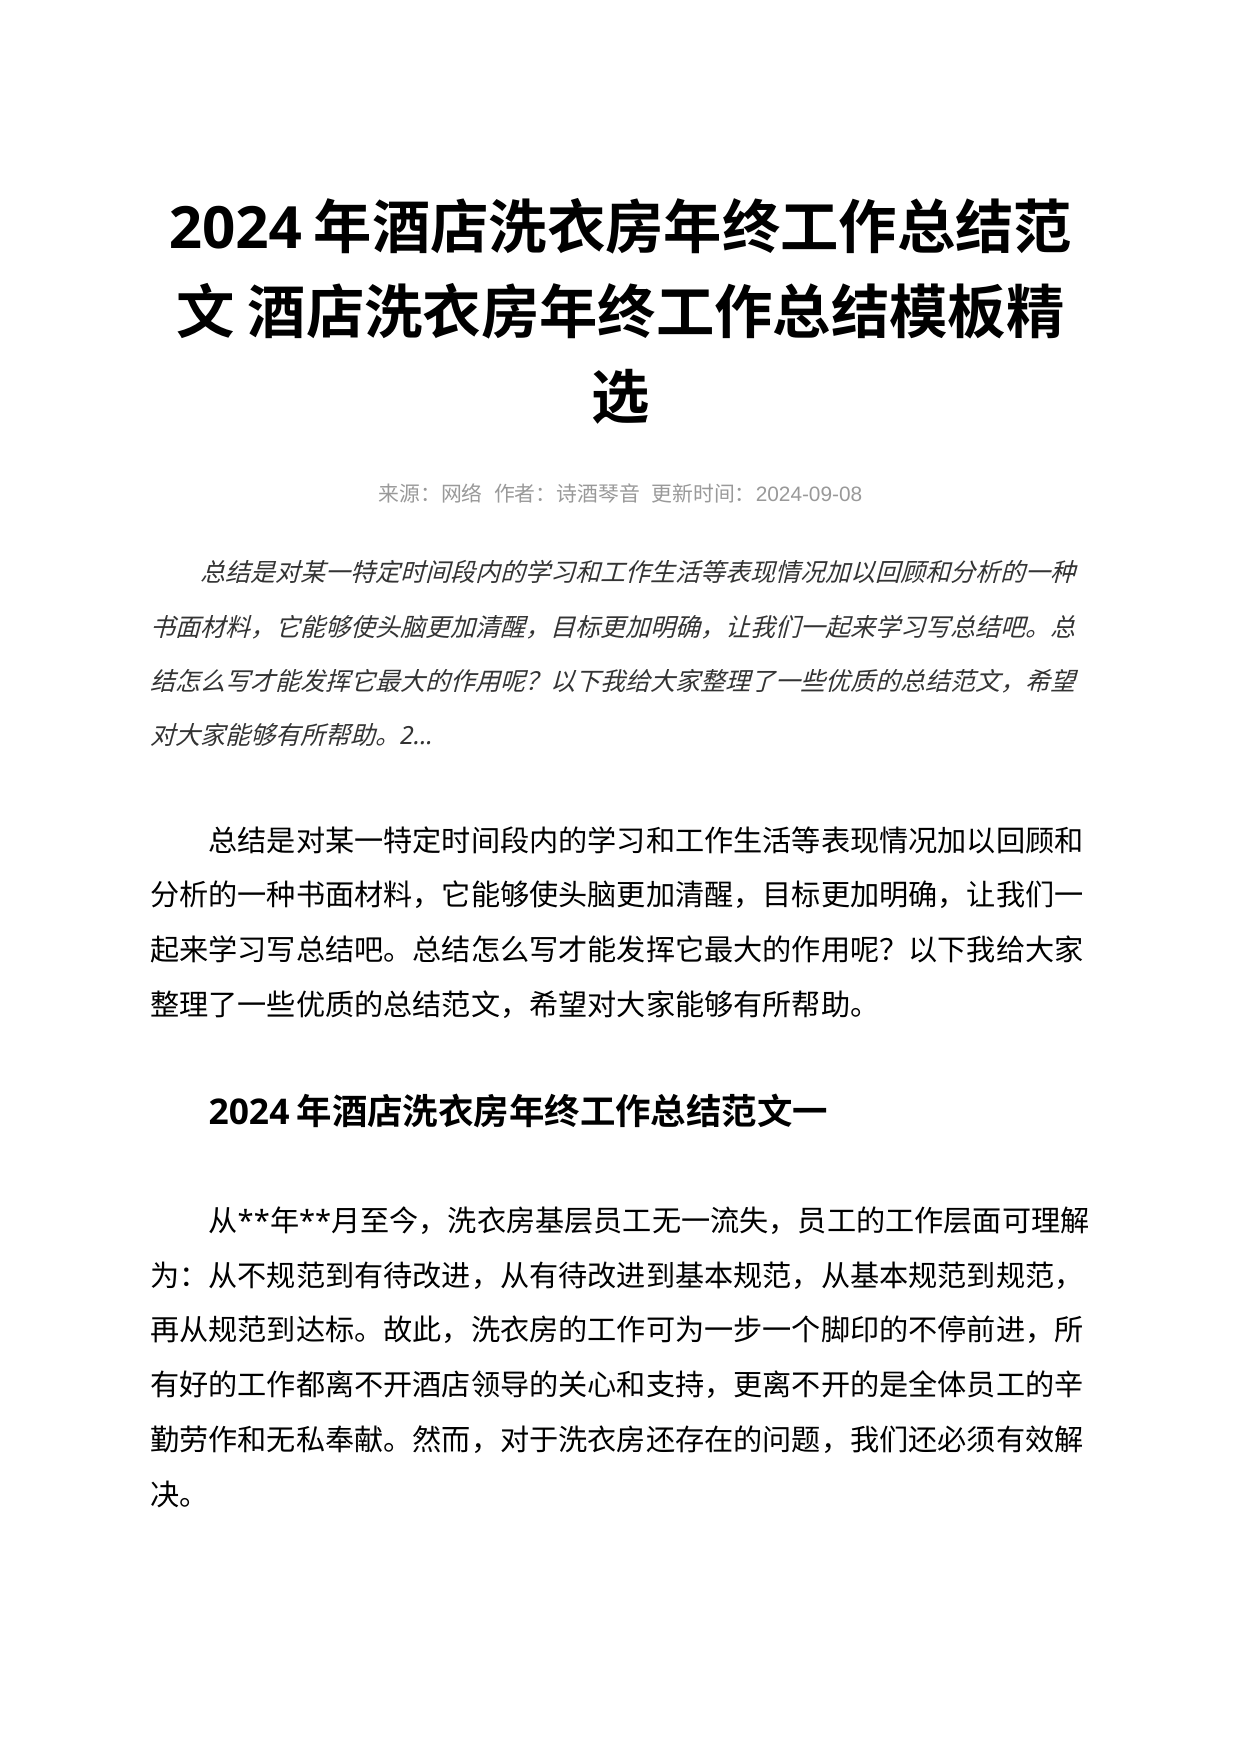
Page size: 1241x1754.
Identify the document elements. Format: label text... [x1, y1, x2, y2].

subtitle 2024年酒店洗衣房年终工作总结范文 酒店洗衣房年终工作总结模板精选 [150, 181, 1090, 435]
text 来源：网络 作者：诗酒琴音 更新时间：2024-09-08 [150, 482, 1090, 506]
text 总结是对某一特定时间段内的学习和工作生活等表现情况加以回顾和分析的一种书面材料，它能够使头脑更加清醒，目标更加明确，让我们一起来学习写总结吧。总结怎么写才能发挥它最大的作用呢？以下我给大家整理了一些优质的总结范文，希望对大家能够有所帮助。2... [150, 553, 1090, 752]
text 总结是对某一特定时间段内的学习和工作生活等表现情况加以回顾和分析的一种书面材料，它能够使头脑更加清醒，目标更加明确，让我们一起来学习写总结吧。总结怎么写才能发挥它最大的作用呢？以下我给大家整理了一些优质的总结范文，希望对大家能够有所帮助。 [150, 817, 1090, 1024]
text 从**年**月至今，洗衣房基层员工无一流失，员工的工作层面可理解为：从不规范到有待改进，从有待改进到基本规范，从基本规范到规范，再从规范到达标。故此，洗衣房的工作可为一步一个脚印的不停前进，所有好的工作都离不开酒店领导的关心和支持，更离不开的是全体员工的辛勤劳作和无私奉献。然而，对于洗衣房还存在的问题，我们还必须有效解决。 [150, 1197, 1090, 1514]
text 2024年酒店洗衣房年终工作总结范文一 [150, 1083, 1090, 1135]
